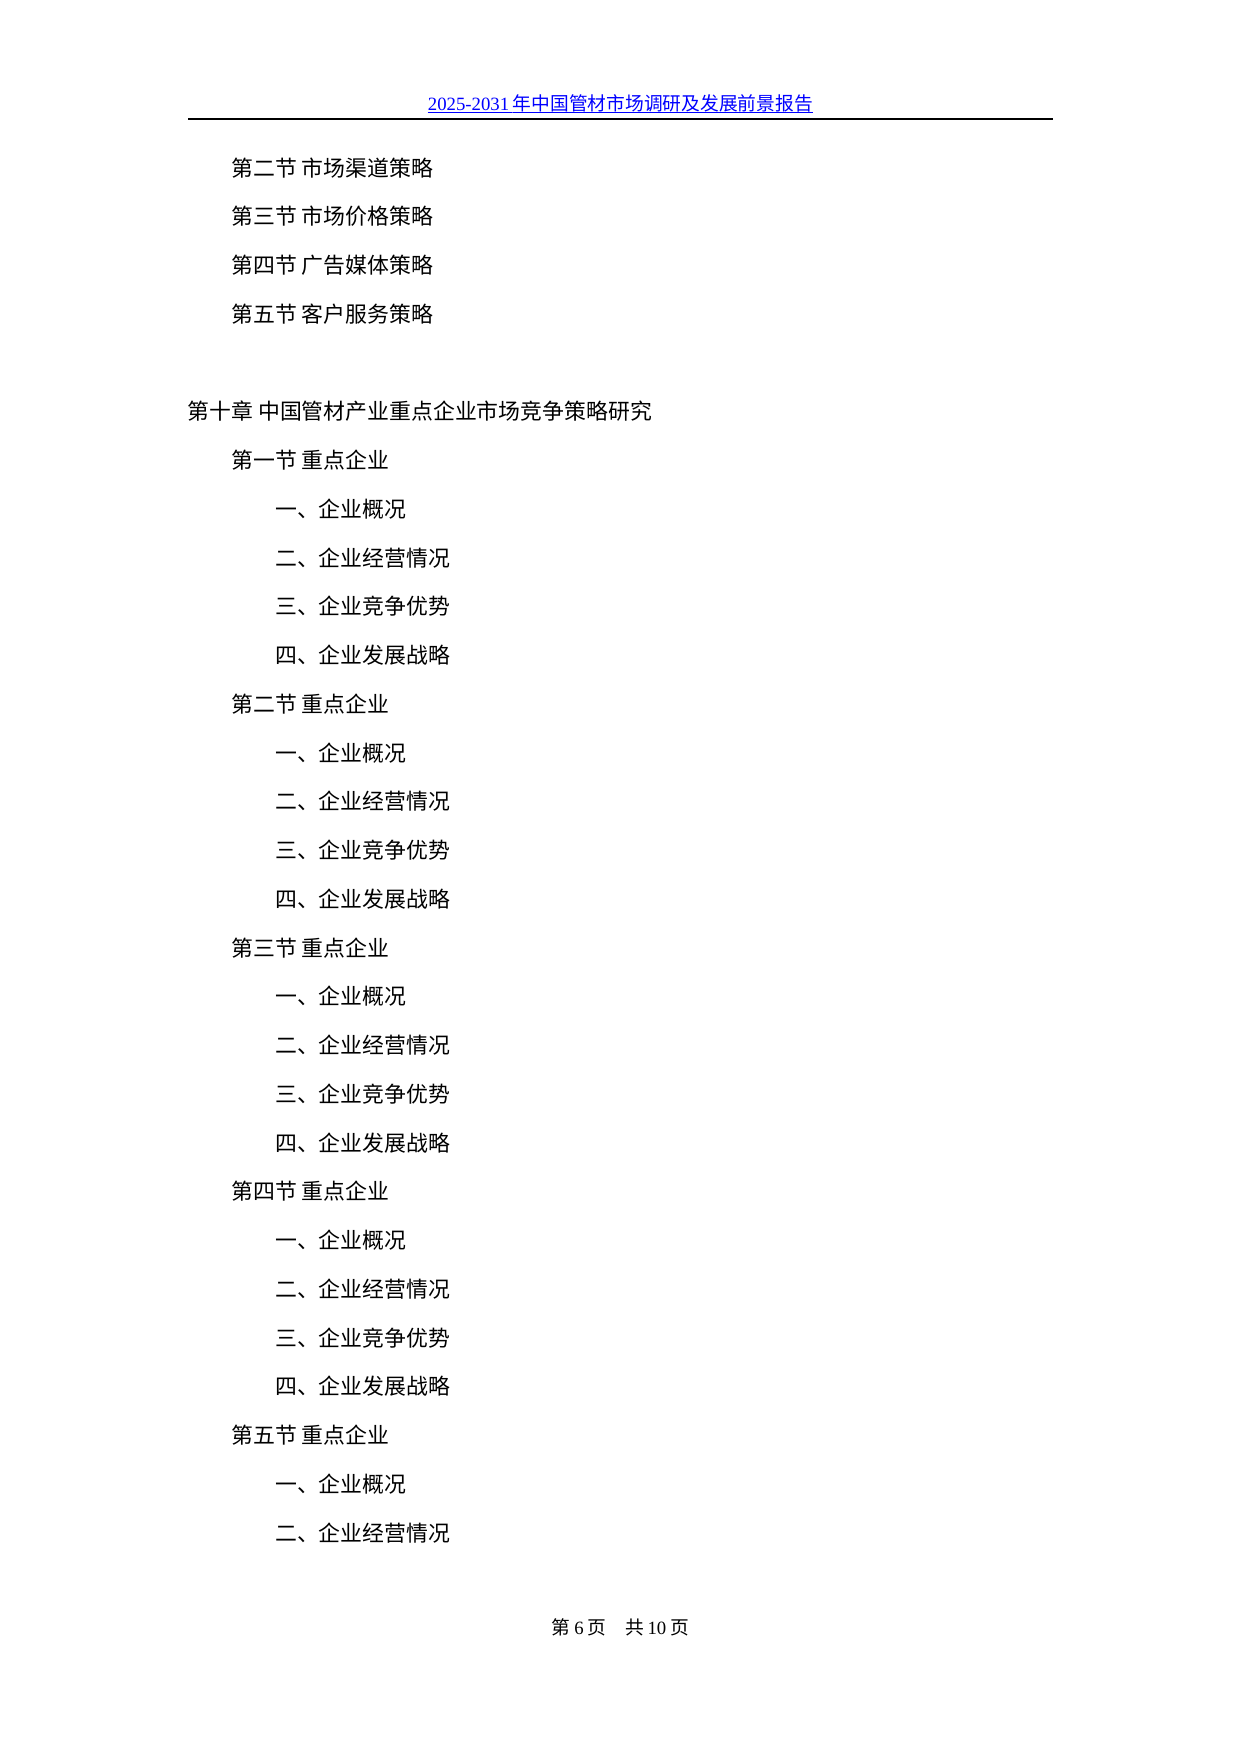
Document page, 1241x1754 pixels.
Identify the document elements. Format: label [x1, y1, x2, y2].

text [187, 150, 1053, 1548]
